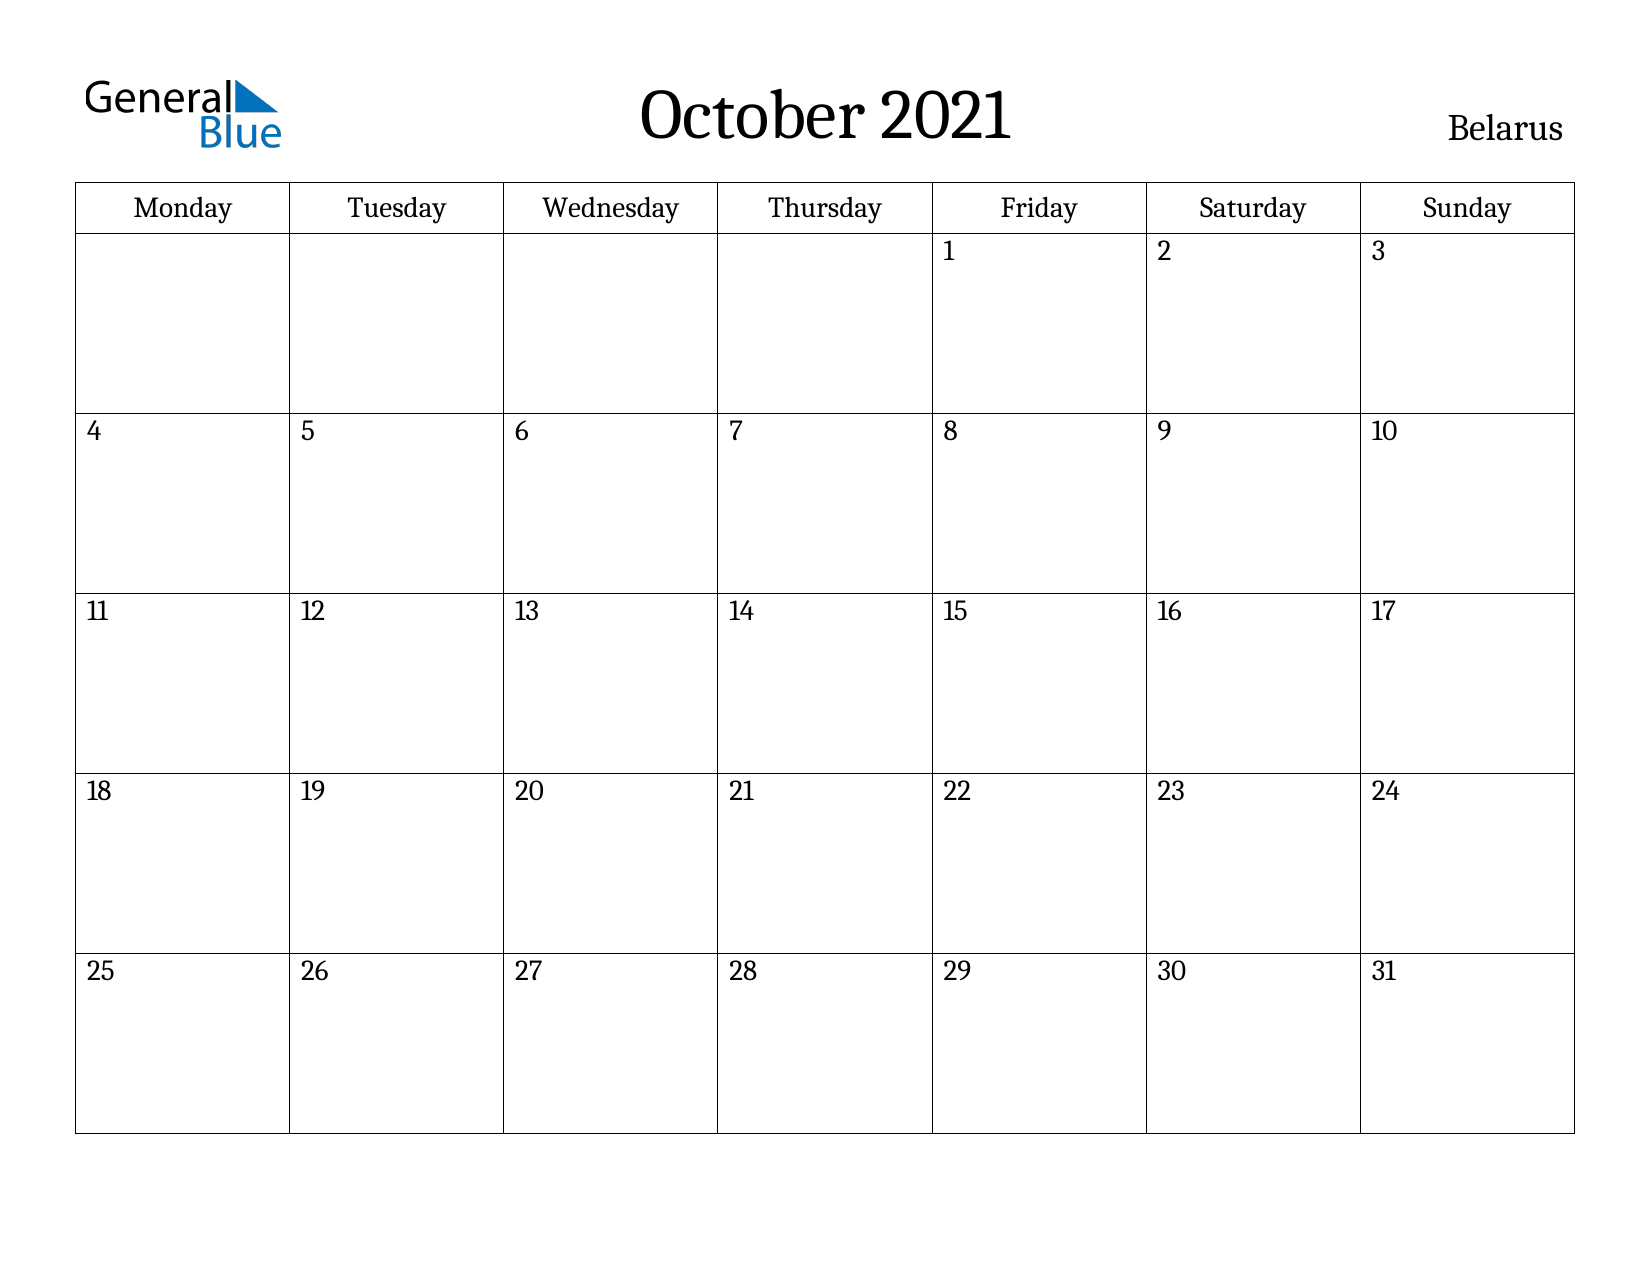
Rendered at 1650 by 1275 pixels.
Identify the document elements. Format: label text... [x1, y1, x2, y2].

table_cell [718, 627, 932, 773]
table_cell 12 [290, 594, 503, 627]
table_cell 31 [1361, 954, 1574, 987]
table_cell [718, 988, 932, 1133]
table_cell [933, 627, 1146, 773]
table_cell Thursday [718, 183, 932, 233]
table_cell [1361, 808, 1574, 953]
table_cell [290, 267, 503, 413]
table_cell [290, 988, 503, 1133]
table_cell 27 [504, 954, 717, 987]
table_cell Tuesday [290, 183, 503, 233]
table_cell 21 [718, 774, 932, 807]
table_cell [290, 234, 503, 267]
table_cell [1147, 808, 1360, 953]
table_cell 17 [1361, 594, 1574, 627]
table_cell 3 [1361, 234, 1574, 267]
table_cell 18 [76, 774, 289, 807]
table_cell [504, 988, 717, 1133]
table_cell 8 [933, 414, 1146, 447]
table_cell 24 [1361, 774, 1574, 807]
table_cell [1147, 988, 1360, 1133]
table_cell [718, 448, 932, 593]
table_header October 2021 [504, 75, 1146, 182]
table_cell Wednesday [504, 183, 717, 233]
table_cell [1147, 627, 1360, 773]
table_cell [76, 808, 289, 953]
table_cell [933, 988, 1146, 1133]
table_cell 19 [290, 774, 503, 807]
table_cell 16 [1147, 594, 1360, 627]
table_cell [76, 267, 289, 413]
table_cell 7 [718, 414, 932, 447]
table_cell 14 [718, 594, 932, 627]
table_cell 2 [1147, 234, 1360, 267]
table_cell [1147, 448, 1360, 593]
table_cell Saturday [1147, 183, 1360, 233]
table_cell 1 [933, 234, 1146, 267]
table_cell [1361, 627, 1574, 773]
table_cell [290, 808, 503, 953]
table_cell 15 [933, 594, 1146, 627]
table_header Belarus [1146, 75, 1574, 182]
table_cell [76, 988, 289, 1133]
table_cell [1361, 988, 1574, 1133]
table_cell [504, 808, 717, 953]
table_cell 4 [76, 414, 289, 447]
table_cell 9 [1147, 414, 1360, 447]
table_cell [76, 234, 289, 267]
table_cell Friday [933, 183, 1146, 233]
table_cell [933, 448, 1146, 593]
table_cell Monday [76, 183, 289, 233]
table_cell [504, 234, 717, 267]
table_cell 28 [718, 954, 932, 987]
table_cell [718, 808, 932, 953]
table_cell [1147, 267, 1360, 413]
table_cell [718, 267, 932, 413]
table_cell 13 [504, 594, 717, 627]
table_cell [290, 448, 503, 593]
table_cell [76, 448, 289, 593]
table_cell [504, 627, 717, 773]
table_cell 22 [933, 774, 1146, 807]
table_cell [504, 448, 717, 593]
table_cell 11 [76, 594, 289, 627]
picture [86, 80, 281, 148]
table_cell [290, 627, 503, 773]
table_cell 20 [504, 774, 717, 807]
table_cell [933, 808, 1146, 953]
table_cell 29 [933, 954, 1146, 987]
table_cell 10 [1361, 414, 1574, 447]
table_cell 26 [290, 954, 503, 987]
table_cell 25 [76, 954, 289, 987]
table_cell [933, 267, 1146, 413]
table_cell [504, 267, 717, 413]
table_cell 23 [1147, 774, 1360, 807]
table_header [76, 75, 503, 182]
table_cell [1361, 267, 1574, 413]
table_cell [718, 234, 932, 267]
table_cell [76, 627, 289, 773]
table_cell 30 [1147, 954, 1360, 987]
table_cell [1361, 448, 1574, 593]
table_cell 5 [290, 414, 503, 447]
table_cell 6 [504, 414, 717, 447]
table_cell Sunday [1361, 183, 1574, 233]
